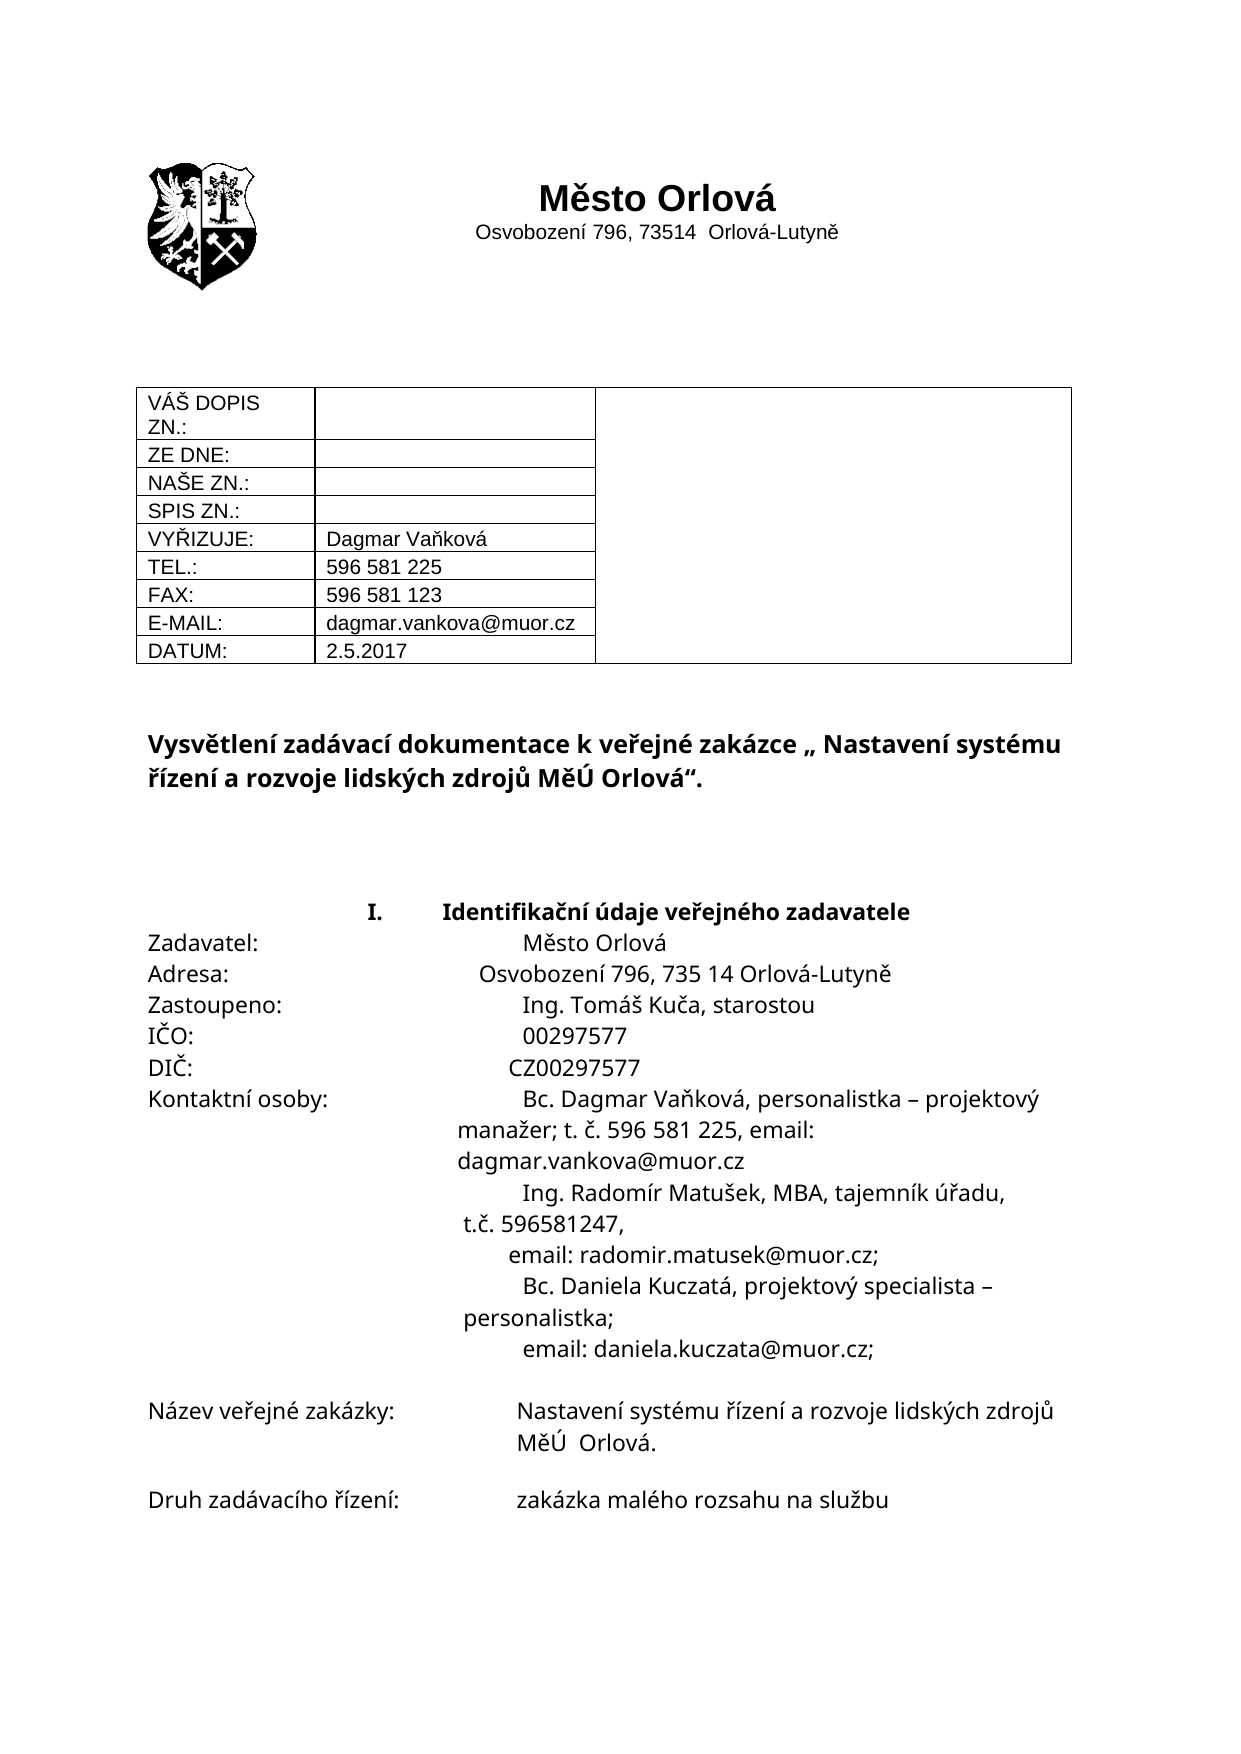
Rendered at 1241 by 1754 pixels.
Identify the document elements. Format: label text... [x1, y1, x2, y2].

table_cell 596 581 225 [316, 552, 595, 579]
table_cell Datum: [137, 636, 314, 663]
text Zastoupeno: Ing. Tomáš Kuča, starostou [148, 989, 1093, 1020]
text DIČ: CZ00297577 [148, 1052, 1093, 1083]
text Vysvětlení zadávací dokumentace k veřejné zakázce „ Nastavení systému řízení a rozvoje lidských zdrojů MěÚ Orlová“. [148, 727, 1093, 795]
text Bc. Daniela Kuczatá, projektový specialista – [148, 1270, 1093, 1302]
text Kontaktní osoby: Bc. Dagmar Vaňková, personalistka – projektový [148, 1083, 1093, 1114]
table_cell Vyřizuje: [137, 524, 314, 551]
text Osvobození 796, 73514 Orlová-Lutyně [221, 219, 1093, 243]
text Adresa: Osvobození 796, 735 14 Orlová-Lutyně [148, 958, 1093, 989]
picture [147, 163, 257, 292]
text Název veřejné zakázky: Nastavení systému řízení a rozvoje lidských zdrojů MěÚ Orlová. [148, 1395, 1093, 1458]
text personalistka; [148, 1302, 1093, 1333]
list Identifikační údaje veřejného zadavatele [185, 897, 1093, 927]
table_header [596, 388, 1071, 663]
text email: radomir.matusek@muor.cz; [148, 1239, 1093, 1270]
table_cell E-mail: [137, 608, 314, 635]
text Druh zadávacího řízení: zakázka malého rozsahu na službu [148, 1484, 1093, 1515]
text Město Orlová [221, 176, 1093, 219]
table_header [316, 388, 595, 439]
table_cell [316, 468, 595, 495]
table_cell 2.5.2017 [316, 636, 595, 663]
text email: daniela.kuczata@muor.cz; [148, 1333, 1093, 1364]
table_cell dagmar.vankova@muor.cz [316, 608, 595, 635]
table_header Váš dopis zn.: [137, 388, 314, 439]
table_cell [316, 496, 595, 523]
table_cell 596 581 123 [316, 580, 595, 607]
table_cell Fax: [137, 580, 314, 607]
text IČO: 00297577 [148, 1020, 1093, 1052]
table_cell Dagmar Vaňková [316, 524, 595, 551]
table_cell Tel.: [137, 552, 314, 579]
table_cell Ze dne: [137, 440, 314, 467]
text manažer; t. č. 596 581 225, email: [148, 1114, 1093, 1145]
table_cell Naše zn.: [137, 468, 314, 495]
text Ing. Radomír Matušek, MBA, tajemník úřadu, [148, 1177, 1093, 1208]
text dagmar.vankova@muor.cz [148, 1145, 1093, 1177]
text t.č. 596581247, [148, 1208, 1093, 1239]
table_cell Spis zn.: [137, 496, 314, 523]
table_cell [316, 440, 595, 467]
text Zadavatel: Město Orlová [148, 927, 1093, 958]
